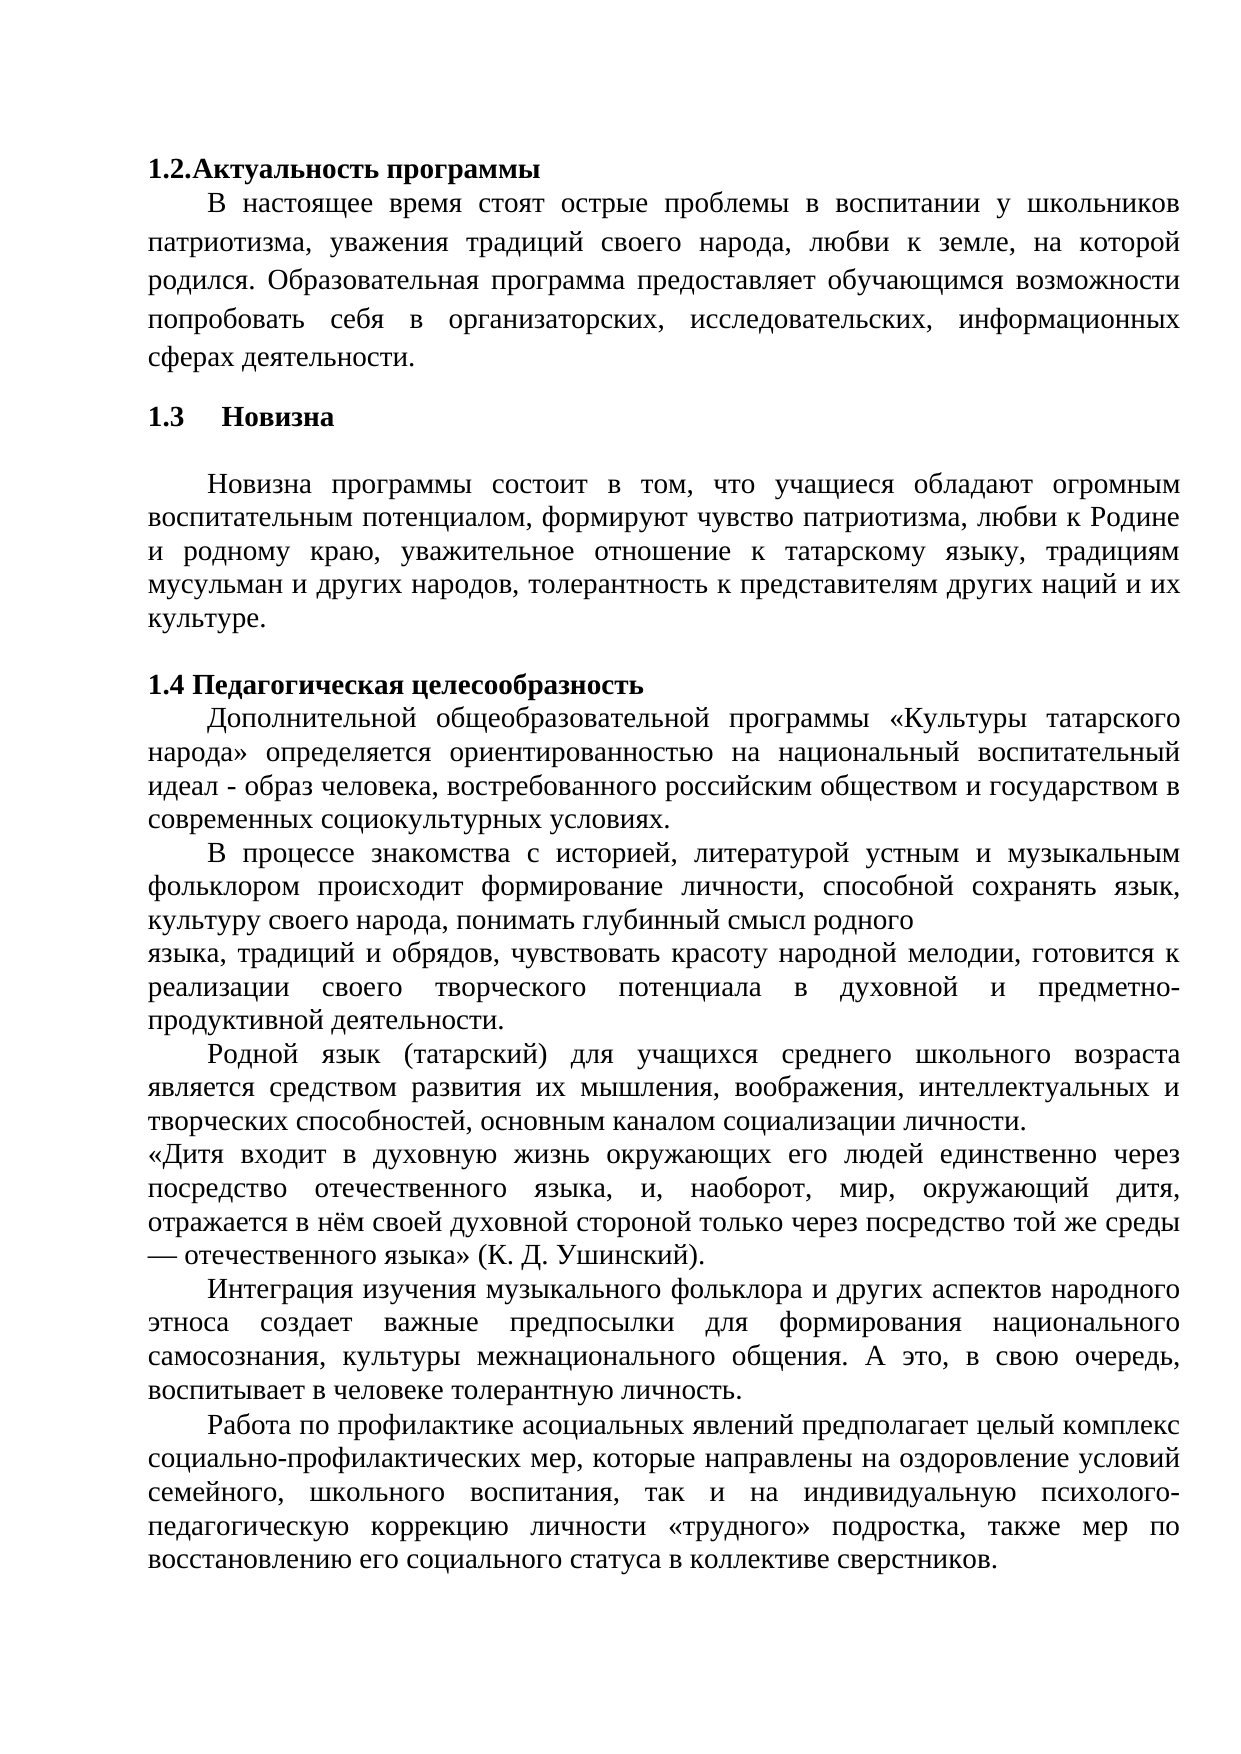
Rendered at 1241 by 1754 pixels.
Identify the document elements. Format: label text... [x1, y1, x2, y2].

text «Дитя входит в духовную жизнь окружающих его людей единственно через посредство отечественного языка, и, наоборот, мир, окружающий дитя, отражается в нём своей духовной стороной только через посредство той же среды — отечественного языка» (К. Д. Ушинский). [148, 1137, 1181, 1271]
text Интеграция изучения музыкального фольклора и других аспектов народного этноса создает важные предпосылки для формирования национального самосознания, культуры межнационального общения. А это, в свою очередь, воспитывает в человеке толерантную личность. [148, 1271, 1181, 1407]
list Актуальность программы [148, 152, 1181, 185]
text языка, традиций и обрядов, чувствовать красоту народной мелодии, готовится к реализации своего творческого потенциала в духовной и предметно-продуктивной деятельности. [148, 935, 1181, 1036]
text Новизна программы состоит в том, что учащиеся обладают огромным воспитательным потенциалом, формируют чувство патриотизма, любви к Родине и родному краю, уважительное отношение к татарскому языку, традициям мусульман и других народов, толерантность к представителям других наций и их культуре. [148, 466, 1181, 633]
list Педагогическая целесообразность [148, 667, 1181, 701]
list Новизна [148, 399, 1181, 432]
text В настоящее время стоят острые проблемы в воспитании у школьников патриотизма, уважения традиций своего народа, любви к земле, на которой родился. Образовательная программа предоставляет обучающимся возможности попробовать себя в организаторских, исследовательских, информационных сферах деятельности. [148, 185, 1181, 373]
text В процессе знакомства с историей, литературой устным и музыкальным фольклором происходит формирование личности, способной сохранять язык, культуру своего народа, понимать глубинный смысл родного [148, 835, 1181, 935]
text Дополнительной общеобразовательной программы «Культуры татарского народа» определяется ориентированностью на национальный воспитательный идеал - образ человека, востребованного российским обществом и государством в современных социокультурных условиях. [148, 701, 1181, 835]
text Работа по профилактике асоциальных явлений предполагает целый комплекс социально-профилактических мер, которые направлены на оздоровление условий семейного, школьного воспитания, так и на индивидуальную психолого-педагогическую коррекцию личности «трудного» подростка, также мер по восстановлению его социального статуса в коллективе сверстников. [148, 1407, 1181, 1575]
text Родной язык (татарский) для учащихся среднего школьного возраста является средством развития их мышления, воображения, интеллектуальных и творческих способностей, основным каналом социализации личности. [148, 1036, 1181, 1137]
